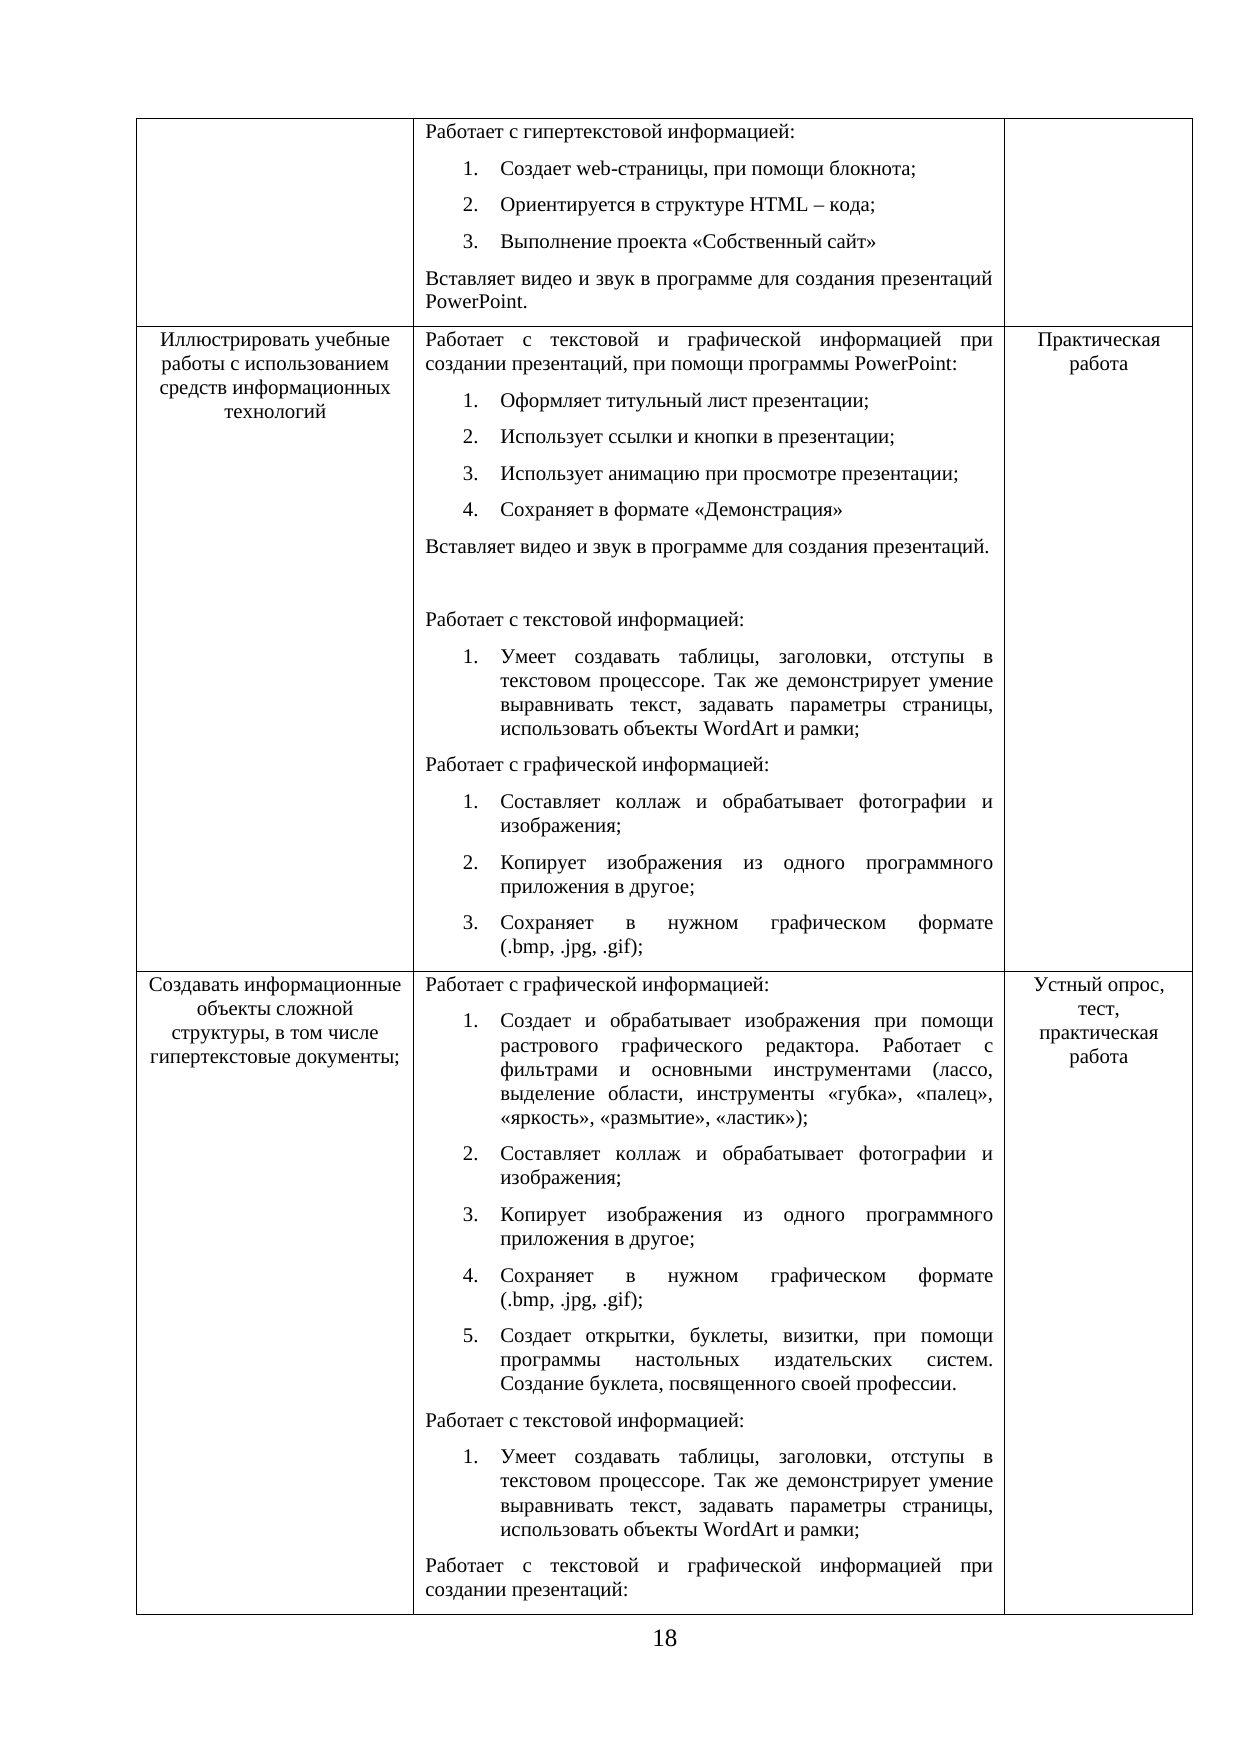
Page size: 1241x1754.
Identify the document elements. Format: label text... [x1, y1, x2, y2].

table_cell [1005, 119, 1192, 326]
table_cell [1005, 972, 1192, 1614]
table_cell Работает с текстовой и графической информацией при создании презентаций, при помощи программы PowerPoint: Оформляет титульный лист презентации; Использует ссылки и кнопки в презентации; Использует анимацию при просмотре презентации; Сохраняет в формате «Демонстрация» Вставляет видео и звук в программе для создания презентаций. Работает с текстовой информацией: Умеет создавать таблицы, заголовки, отступы в текстовом процессоре. Так же демонстрирует умение выравнивать текст, задавать параметры страницы, использовать объекты WordArt и рамки; Работает с графической информацией: Составляет коллаж и обрабатывает фотографии и изображения; Копирует изображения из одного программного приложения в другое; Сохраняет в нужном графическом формате (.bmp, .jpg, .gif); [414, 327, 1004, 971]
table_cell Иллюстрировать учебные работы с использованием средств информационных технологий [137, 327, 413, 971]
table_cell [414, 119, 1004, 326]
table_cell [414, 972, 1004, 1614]
table_cell Практическая работа [1005, 327, 1192, 971]
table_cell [137, 119, 413, 326]
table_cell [137, 972, 413, 1614]
